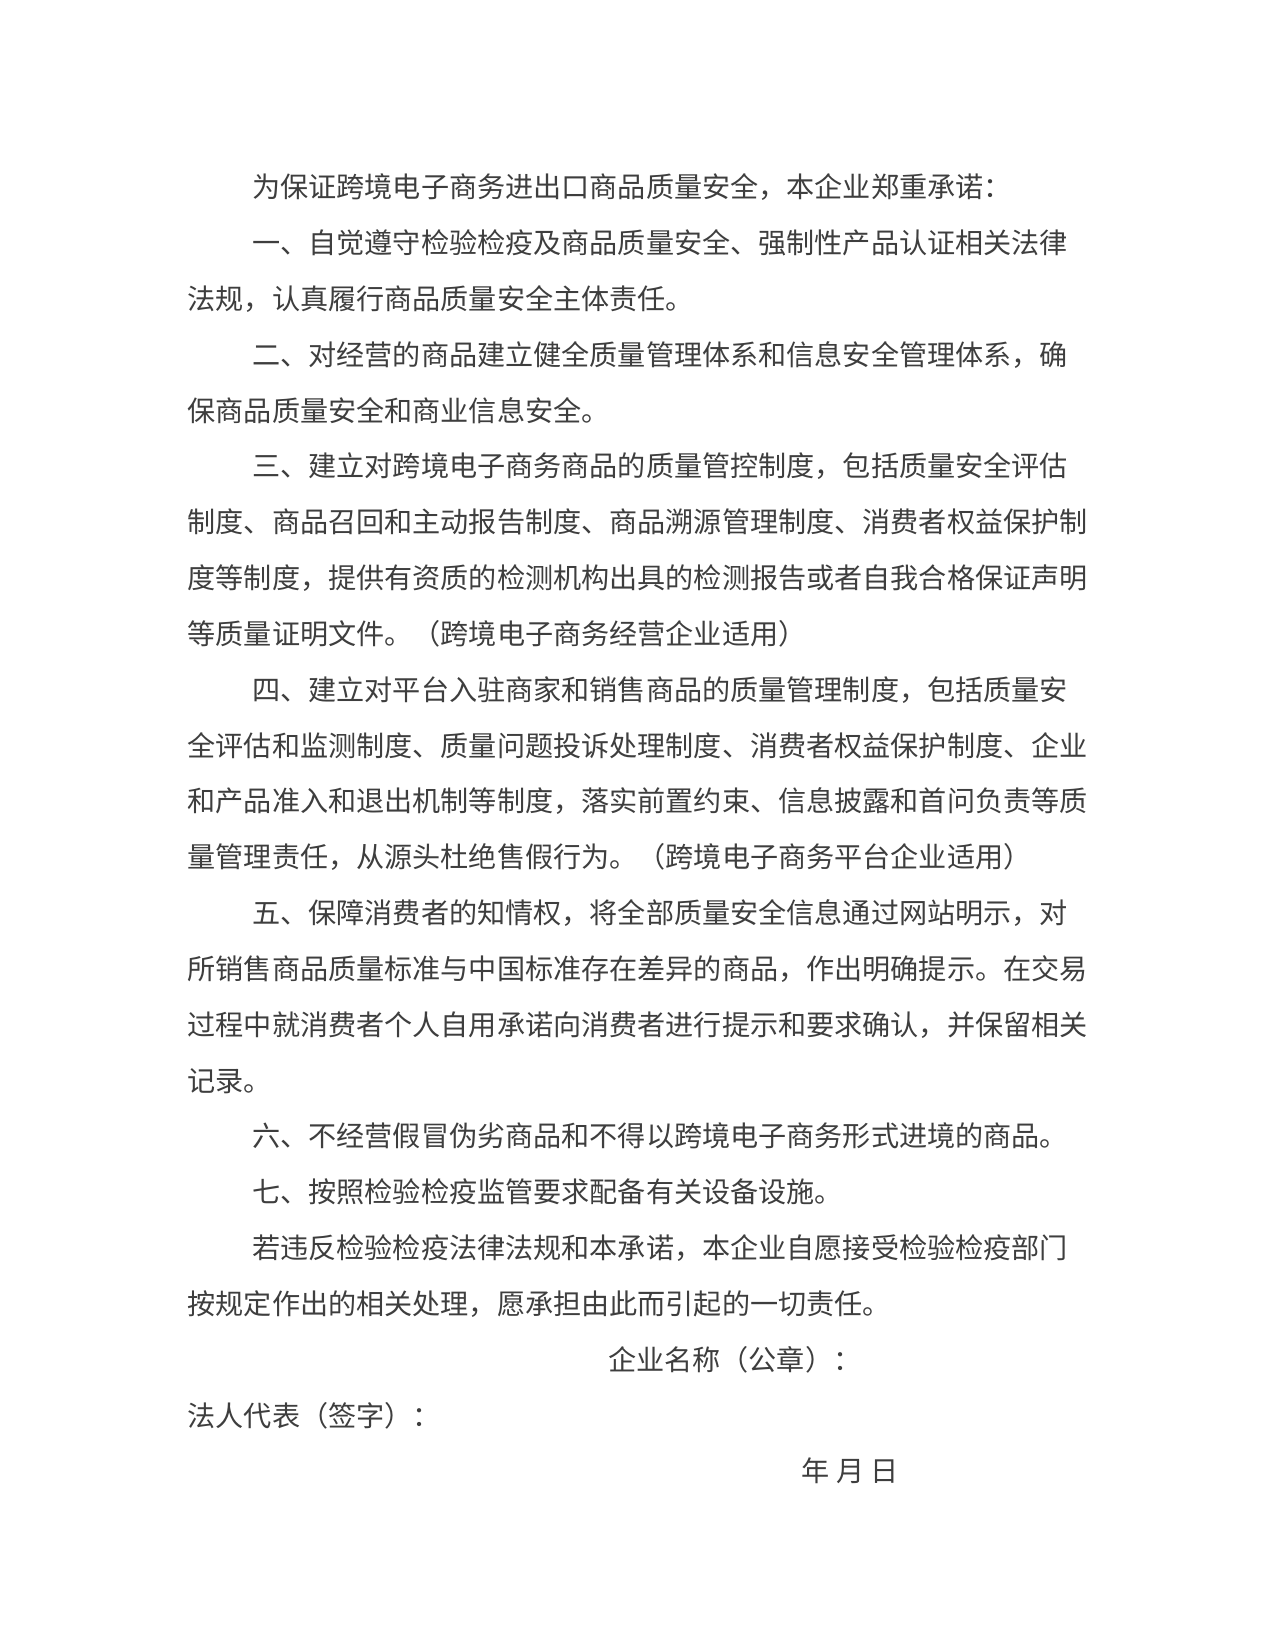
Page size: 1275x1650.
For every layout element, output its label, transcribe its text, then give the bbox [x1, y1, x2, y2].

text 五、保障消费者的知情权，将全部质量安全信息通过网站明示，对所销售商品质量标准与中国标准存在差异的商品，作出明确提示。在交易过程中就消费者个人自用承诺向消费者进行提示和要求确认，并保留相关记录。 [187, 876, 1087, 1099]
text 法人代表（签字）： [187, 1378, 1087, 1434]
text 七、按照检验检疫监管要求配备有关设备设施。 [187, 1155, 1087, 1211]
text 四、建立对平台入驻商家和销售商品的质量管理制度，包括质量安全评估和监测制度、质量问题投诉处理制度、消费者权益保护制度、企业和产品准入和退出机制等制度，落实前置约束、信息披露和首问负责等质量管理责任，从源头杜绝售假行为。（跨境电子商务平台企业适用） [187, 652, 1087, 876]
text 年 月 日 [187, 1434, 1087, 1490]
text 企业名称（公章）： [187, 1322, 1087, 1378]
text 为保证跨境电子商务进出口商品质量安全，本企业郑重承诺： [187, 150, 1087, 206]
text 三、建立对跨境电子商务商品的质量管控制度，包括质量安全评估制度、商品召回和主动报告制度、商品溯源管理制度、消费者权益保护制度等制度，提供有资质的检测机构出具的检测报告或者自我合格保证声明等质量证明文件。（跨境电子商务经营企业适用） [187, 429, 1087, 652]
text 二、对经营的商品建立健全质量管理体系和信息安全管理体系，确保商品质量安全和商业信息安全。 [187, 317, 1087, 429]
text 若违反检验检疫法律法规和本承诺，本企业自愿接受检验检疫部门按规定作出的相关处理，愿承担由此而引起的一切责任。 [187, 1211, 1087, 1322]
text 一、自觉遵守检验检疫及商品质量安全、强制性产品认证相关法律法规，认真履行商品质量安全主体责任。 [187, 206, 1087, 317]
text 六、不经营假冒伪劣商品和不得以跨境电子商务形式进境的商品。 [187, 1099, 1087, 1155]
